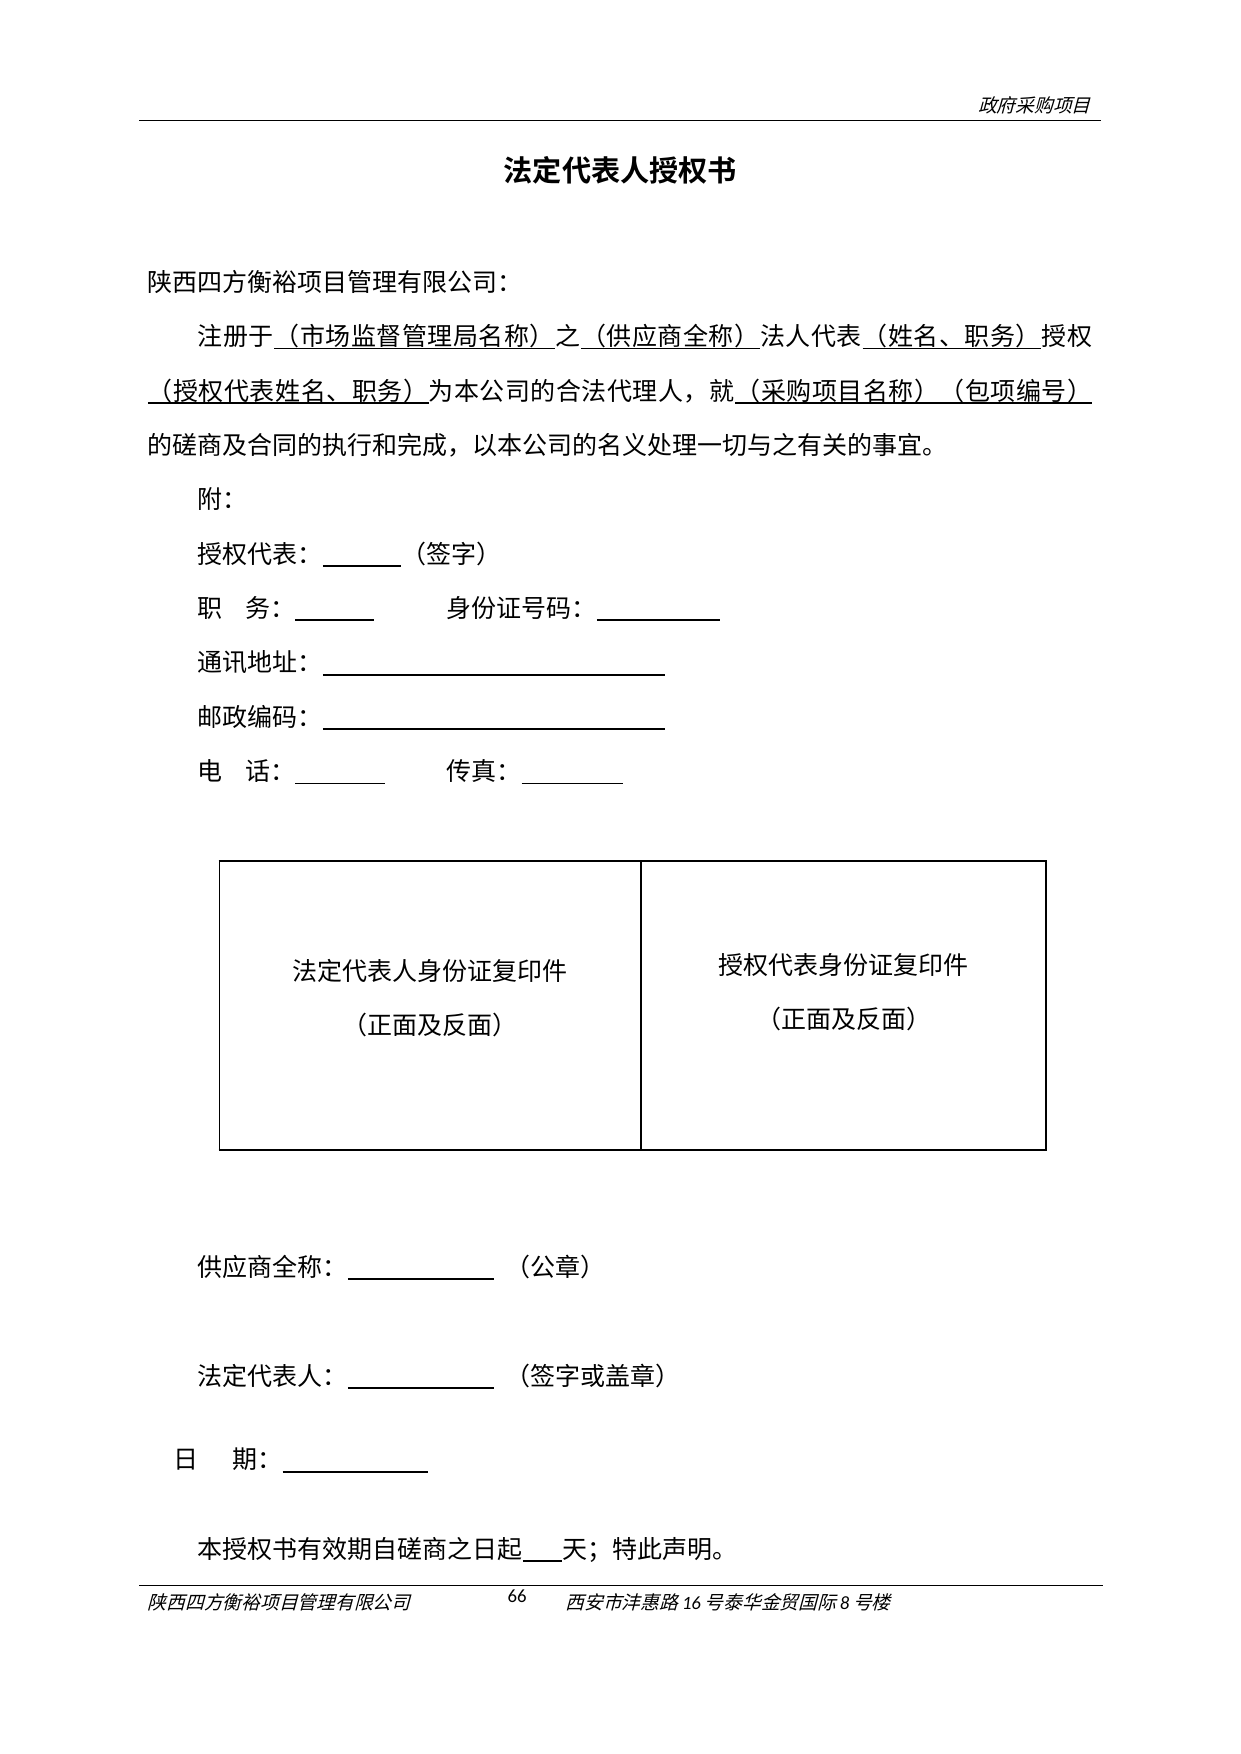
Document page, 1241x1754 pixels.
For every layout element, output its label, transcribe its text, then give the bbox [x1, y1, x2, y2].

text 注册于（市场监督管理局名称）之（供应商全称）法人代表（姓名、职务）授权（授权代表姓名、职务）为本公司的合法代理人，就（采购项目名称）（包项编号） 的磋商及合同的执行和完成，以本公司的名义处理一切与之有关的事宜。 [148, 317, 1092, 462]
text 邮政编码： [148, 697, 1092, 733]
text 附： [148, 480, 1092, 516]
text 电 话： 传真： [148, 752, 1092, 788]
text 授权代表： （签字） [148, 534, 1092, 570]
text 职 务： 身份证号码： [148, 588, 1092, 625]
table_header 法定代表人身份证复印件 （正面及反面） [220, 862, 640, 1149]
text 法定代表人授权书 [148, 148, 1092, 190]
text 通讯地址： [148, 643, 1092, 679]
text 本授权书有效期自磋商之日起 天；特此声明。 [148, 1529, 1092, 1565]
text 供应商全称： （公章） [148, 1247, 1092, 1283]
text 陕西四方衡裕项目管理有限公司： [148, 262, 1092, 298]
subtitle 日 期： [148, 1439, 1092, 1476]
table_header 授权代表身份证复印件 （正面及反面） [642, 862, 1045, 1149]
text 法定代表人： （签字或盖章） [148, 1356, 1092, 1392]
